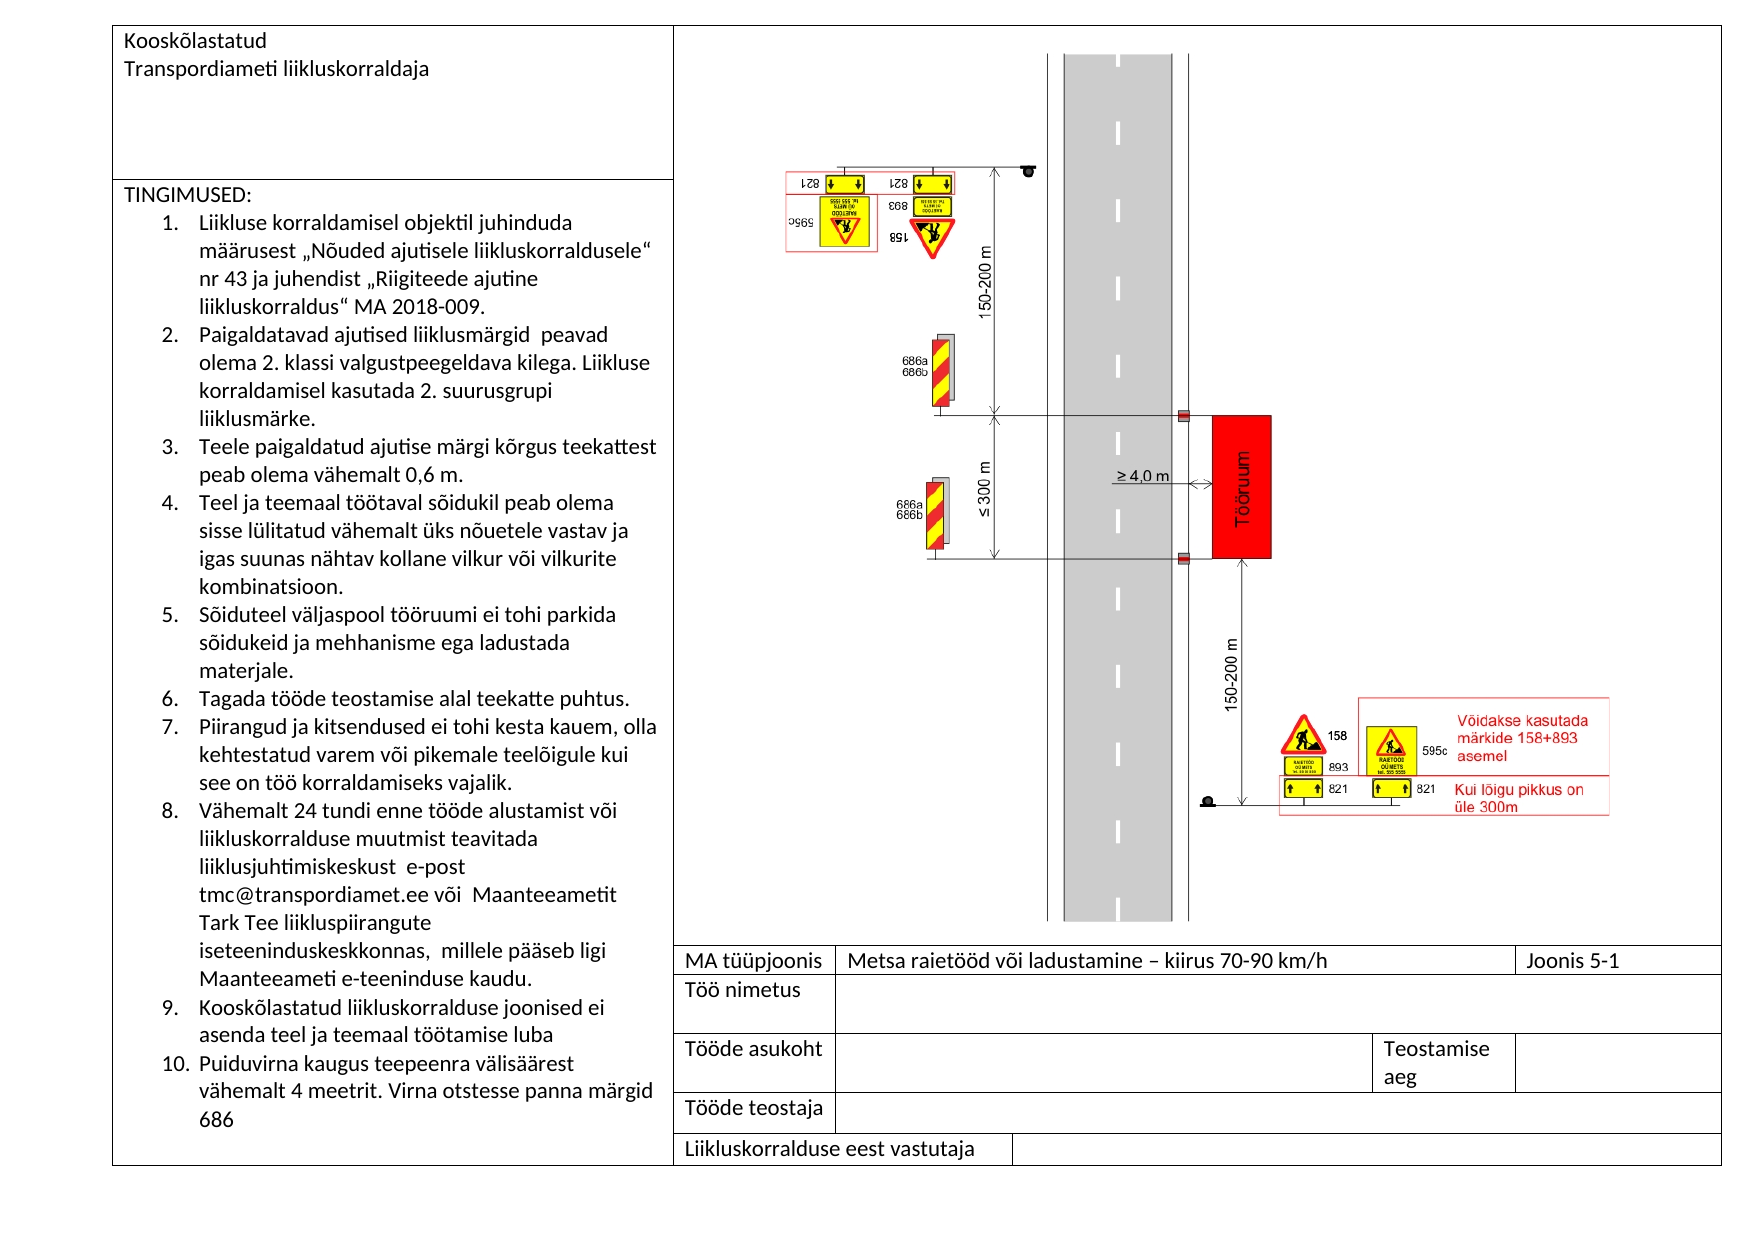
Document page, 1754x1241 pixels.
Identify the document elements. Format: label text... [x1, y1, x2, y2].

table_cell [836, 975, 1721, 1033]
table_cell Töö nimetus [674, 975, 835, 1033]
table_header [674, 26, 1721, 945]
table_cell [1516, 1034, 1721, 1092]
table_cell [836, 1034, 1372, 1092]
table_cell [1013, 1134, 1721, 1165]
table_cell Tööde asukoht [674, 1034, 835, 1092]
table_cell [836, 1093, 1721, 1133]
table_cell Teostamise aeg [1373, 1034, 1515, 1092]
picture [785, 53, 1610, 922]
table_cell Tööde teostaja [674, 1093, 835, 1133]
table_cell Joonis 5-1 [1516, 946, 1721, 974]
table_cell Metsa raietööd või ladustamine – kiirus 70-90 km/h [836, 946, 1515, 974]
table_cell MA tüüpjoonis [674, 946, 835, 974]
table_cell Liikluskorralduse eest vastutaja [674, 1134, 1012, 1165]
table_cell TINGIMUSED: Liikluse korraldamisel objektil juhinduda määrusest „Nõuded ajutisele liikluskorraldusele“ nr 43 ja juhendist „Riigiteede ajutine liikluskorraldus“ MA 2018-009. Paigaldatavad ajutised liiklusmärgid peavad olema 2. klassi valgustpeegeldava kilega. Liikluse korraldamisel kasutada 2. suurusgrupi liiklusmärke. Teele paigaldatud ajutise märgi kõrgus teekattest peab olema vähemalt 0,6 m. Teel ja teemaal töötaval sõidukil peab olema sisse lülitatud vähemalt üks nõuetele vastav ja igas suunas nähtav kollane vilkur või vilkurite kombinatsioon. Sõiduteel väljaspool tööruumi ei tohi parkida sõidukeid ja mehhanisme ega ladustada materjale. Tagada tööde teostamise alal teekatte puhtus. Piirangud ja kitsendused ei tohi kesta kauem, olla kehtestatud varem või pikemale teelõigule kui see on töö korraldamiseks vajalik. Vähemalt 24 tundi enne tööde alustamist või liikluskorralduse muutmist teavitada liiklusjuhtimiskeskust e-post tmc@transpordiamet.ee või Maanteeametit Tark Tee liikluspiirangute iseteeninduskeskkonnas, millele pääseb ligi Maanteeameti e-teeninduse kaudu. Kooskõlastatud liikluskorralduse joonised ei asenda teel ja teemaal töötamise luba Puiduvirna kaugus teepeenra välisäärest vähemalt 4 meetrit. Virna otstesse panna märgid 686 [113, 180, 673, 1165]
table_header Kooskõlastatud Transpordiameti liikluskorraldaja [113, 26, 673, 179]
